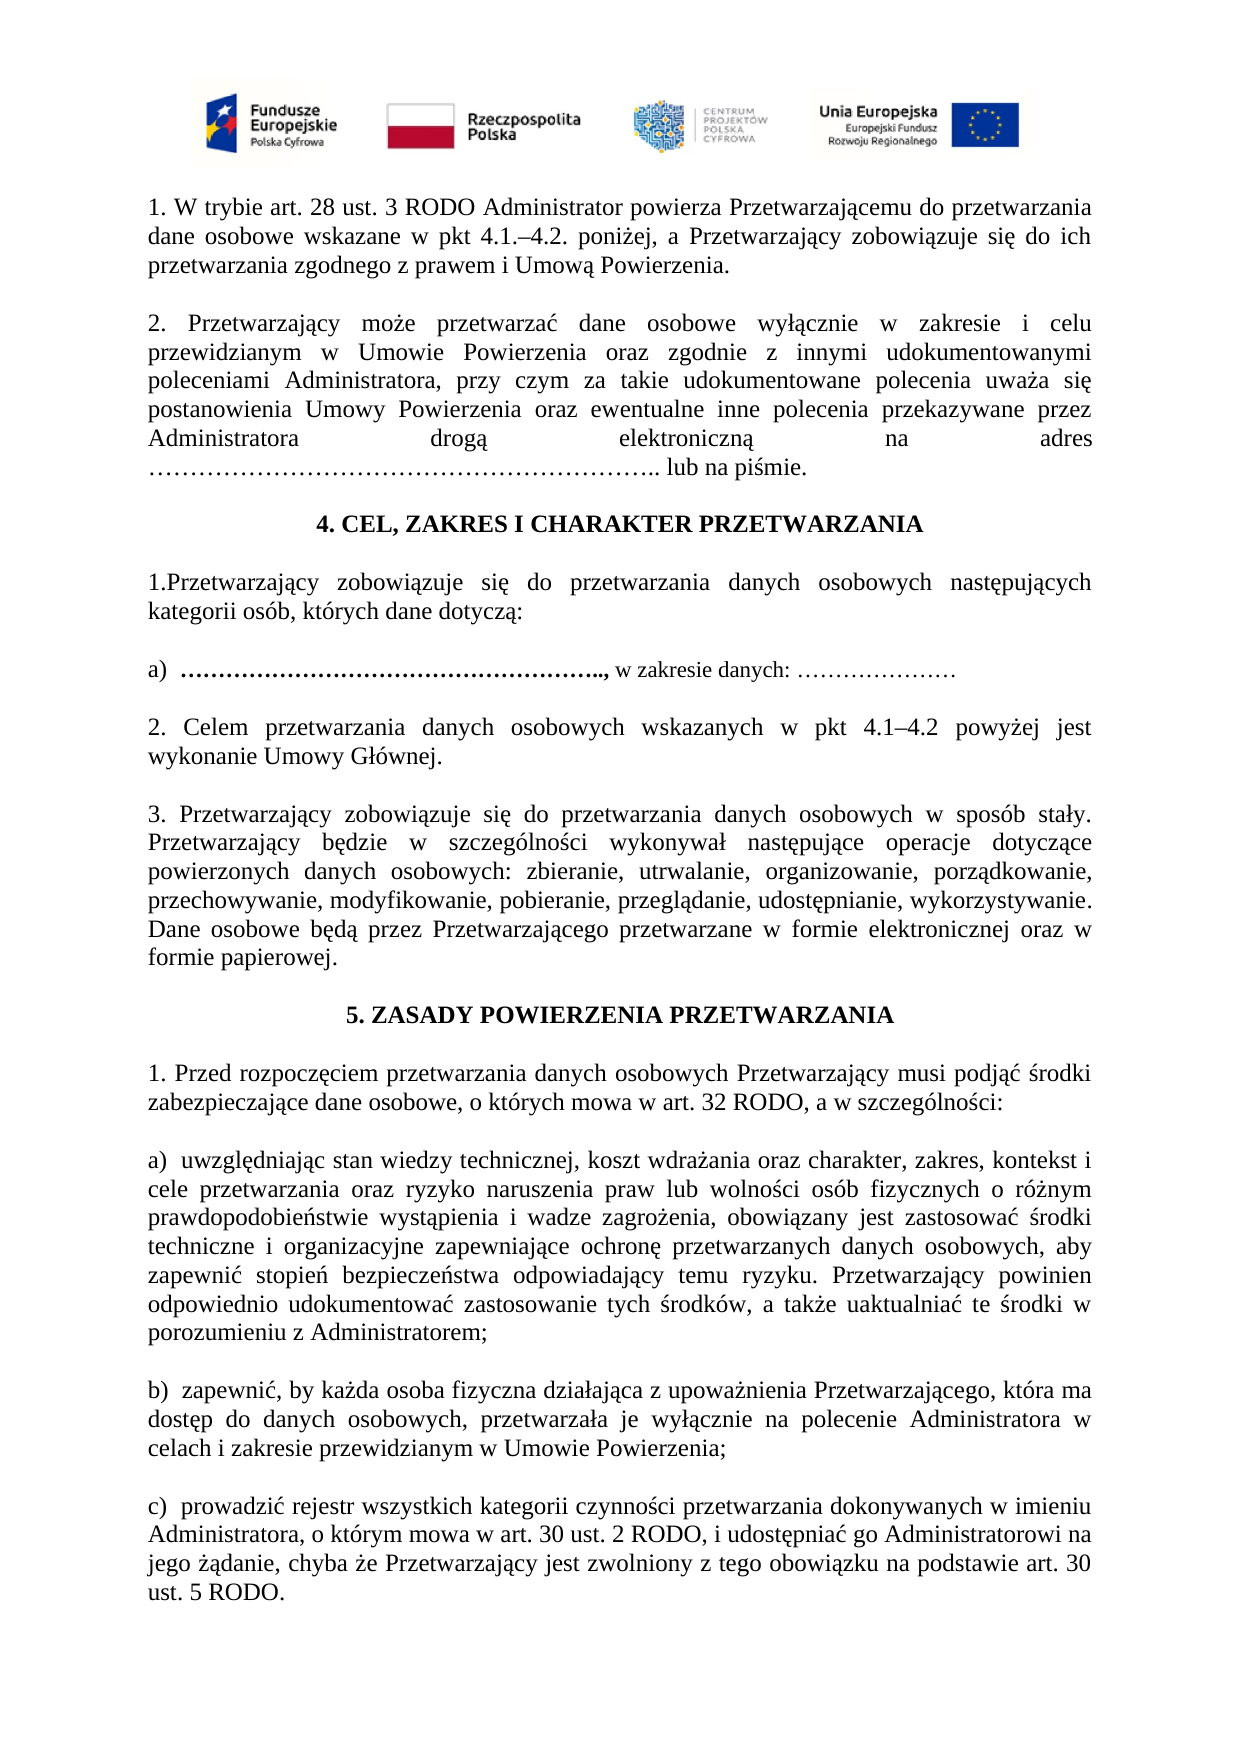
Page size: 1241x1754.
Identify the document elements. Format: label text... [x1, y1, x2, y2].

text 1. W trybie art. 28 ust. 3 RODO Administrator powierza Przetwarzającemu do przetwarzania dane osobowe wskazane w pkt 4.1.–4.2. poniżej, a Przetwarzający zobowiązuje się do ich przetwarzania zgodnego z prawem i Umową Powierzenia. [148, 192, 1093, 279]
text 4. CEL, ZAKRES I CHARAKTER PRZETWARZANIA [148, 509, 1093, 538]
text 2. Celem przetwarzania danych osobowych wskazanych w pkt 4.1–4.2 powyżej jest wykonanie Umowy Głównej. [148, 712, 1093, 769]
text a) ……………………………………………….., w zakresie danych: ………………… [148, 654, 1093, 683]
text c) prowadzić rejestr wszystkich kategorii czynności przetwarzania dokonywanych w imieniu Administratora, o którym mowa w art. 30 ust. 2 RODO, i udostępniać go Administratorowi na jego żądanie, chyba że Przetwarzający jest zwolniony z tego obowiązku na podstawie art. 30 ust. 5 RODO. [148, 1491, 1093, 1606]
text 3. Przetwarzający zobowiązuje się do przetwarzania danych osobowych w sposób stały. Przetwarzający będzie w szczególności wykonywał następujące operacje dotyczące powierzonych danych osobowych: zbieranie, utrwalanie, organizowanie, porządkowanie, przechowywanie, modyfikowanie, pobieranie, przeglądanie, udostępnianie, wykorzystywanie. Dane osobowe będą przez Przetwarzającego przetwarzane w formie elektronicznej oraz w formie papierowej. [148, 799, 1093, 971]
text 2. Przetwarzający może przetwarzać dane osobowe wyłącznie w zakresie i celu przewidzianym w Umowie Powierzenia oraz zgodnie z innymi udokumentowanymi poleceniami Administratora, przy czym za takie udokumentowane polecenia uważa się postanowienia Umowy Powierzenia oraz ewentualne inne polecenia przekazywane przez Administratora drogą elektroniczną na adres …………………………………………………….. lub na piśmie. [148, 308, 1093, 480]
text 1. Przed rozpoczęciem przetwarzania danych osobowych Przetwarzający musi podjąć środki zabezpieczające dane osobowe, o których mowa w art. 32 RODO, a w szczególności: [148, 1058, 1093, 1116]
text 5. ZASADY POWIERZENIA PRZETWARZANIA [148, 1000, 1093, 1029]
text a) uwzględniając stan wiedzy technicznej, koszt wdrażania oraz charakter, zakres, kontekst i cele przetwarzania oraz ryzyko naruszenia praw lub wolności osób fizycznych o różnym prawdopodobieństwie wystąpienia i wadze zagrożenia, obowiązany jest zastosować środki techniczne i organizacyjne zapewniające ochronę przetwarzanych danych osobowych, aby zapewnić stopień bezpieczeństwa odpowiadający temu ryzyku. Przetwarzający powinien odpowiednio udokumentować zastosowanie tych środków, a także uaktualniać te środki w porozumieniu z Administratorem; [148, 1145, 1093, 1346]
text 1.Przetwarzający zobowiązuje się do przetwarzania danych osobowych następujących kategorii osób, których dane dotyczą: [148, 567, 1093, 625]
text b) zapewnić, by każda osoba fizyczna działająca z upoważnienia Przetwarzającego, która ma dostęp do danych osobowych, przetwarzała je wyłącznie na polecenie Administratora w celach i zakresie przewidzianym w Umowie Powierzenia; [148, 1375, 1093, 1462]
picture [147, 73, 1092, 193]
